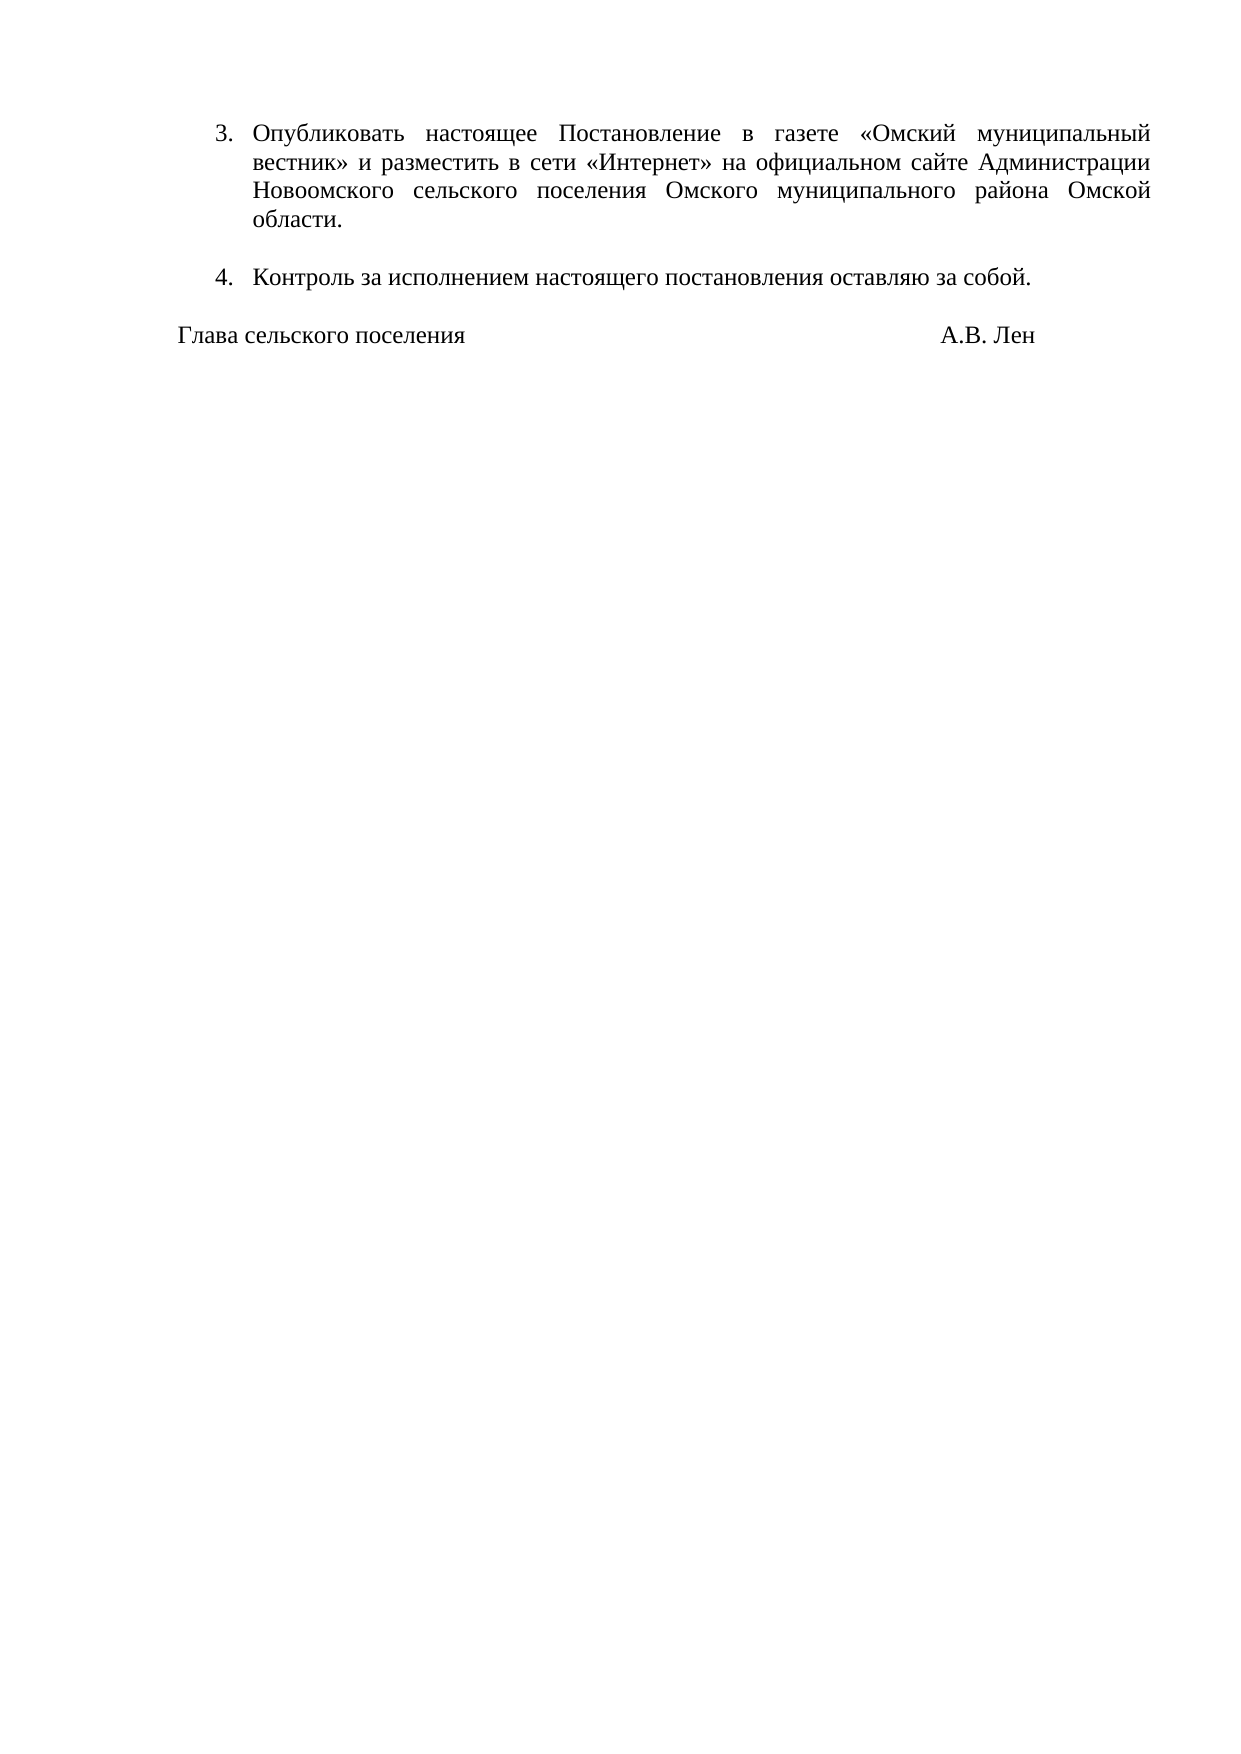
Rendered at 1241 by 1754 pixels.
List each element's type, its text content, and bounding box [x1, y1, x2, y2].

text Глава сельского поселения А.В. Лен [177, 320, 1152, 349]
list Опубликовать настоящее Постановление в газете «Омский муниципальный вестник» и разместить в сети «Интернет» на официальном сайте Администрации Новоомского сельского поселения Омского муниципального района Омской области. [215, 118, 1152, 233]
list Контроль за исполнением настоящего постановления оставляю за собой. [215, 262, 1152, 291]
